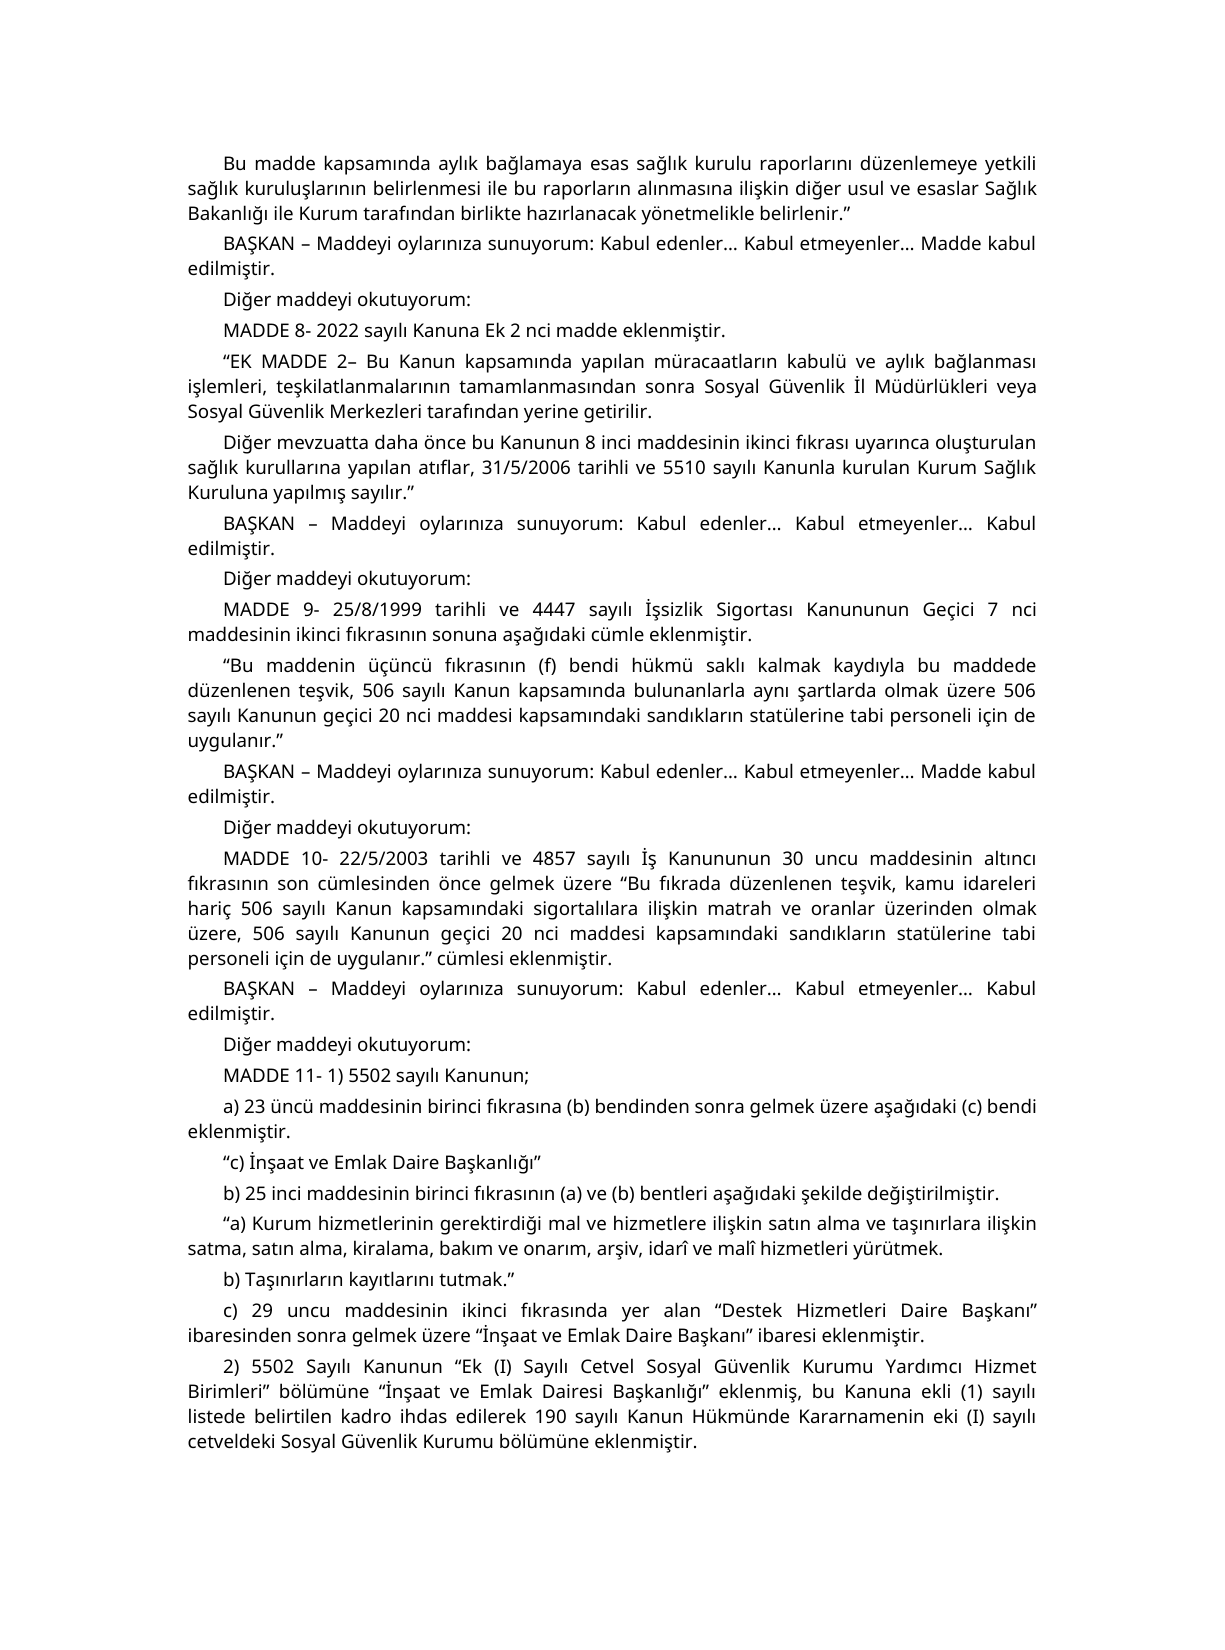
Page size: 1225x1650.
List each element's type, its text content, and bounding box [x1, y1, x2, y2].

text BAŞKAN – Maddeyi oylarınıza sunuyorum: Kabul edenler… Kabul etmeyenler… Kabul edilmiştir. [187, 976, 1037, 1026]
text Diğer mevzuatta daha önce bu Kanunun 8 inci maddesinin ikinci fıkrası uyarınca oluşturulan sağlık kurullarına yapılan atıflar, 31/5/2006 tarihli ve 5510 sayılı Kanunla kurulan Kurum Sağlık Kuruluna yapılmış sayılır.” [187, 429, 1037, 504]
text Diğer maddeyi okutuyorum: [187, 814, 1037, 839]
text Bu madde kapsamında aylık bağlamaya esas sağlık kurulu raporlarını düzenlemeye yetkili sağlık kuruluşlarının belirlenmesi ile bu raporların alınmasına ilişkin diğer usul ve esaslar Sağlık Bakanlığı ile Kurum tarafından birlikte hazırlanacak yönetmelikle belirlenir.” [187, 150, 1037, 225]
text b) Taşınırların kayıtlarını tutmak.” [187, 1267, 1037, 1292]
text Diğer maddeyi okutuyorum: [187, 566, 1037, 591]
text MADDE 10- 22/5/2003 tarihli ve 4857 sayılı İş Kanununun 30 uncu maddesinin altıncı fıkrasının son cümlesinden önce gelmek üzere “Bu fıkrada düzenlenen teşvik, kamu idareleri hariç 506 sayılı Kanun kapsamındaki sigortalılara ilişkin matrah ve oranlar üzerinden olmak üzere, 506 sayılı Kanunun geçici 20 nci maddesi kapsamındaki sandıkların statülerine tabi personeli için de uygulanır.” cümlesi eklenmiştir. [187, 845, 1037, 970]
text MADDE 11- 1) 5502 sayılı Kanunun; [187, 1062, 1037, 1087]
text c) 29 uncu maddesinin ikinci fıkrasında yer alan “Destek Hizmetleri Daire Başkanı” ibaresinden sonra gelmek üzere “İnşaat ve Emlak Daire Başkanı” ibaresi eklenmiştir. [187, 1297, 1037, 1347]
text 2) 5502 Sayılı Kanunun “Ek (I) Sayılı Cetvel Sosyal Güvenlik Kurumu Yardımcı Hizmet Birimleri” bölümüne “İnşaat ve Emlak Dairesi Başkanlığı” eklenmiş, bu Kanuna ekli (1) sayılı listede belirtilen kadro ihdas edilerek 190 sayılı Kanun Hükmünde Kararnamenin eki (I) sayılı cetveldeki Sosyal Güvenlik Kurumu bölümüne eklenmiştir. [187, 1353, 1037, 1453]
text “Bu maddenin üçüncü fıkrasının (f) bendi hükmü saklı kalmak kaydıyla bu maddede düzenlenen teşvik, 506 sayılı Kanun kapsamında bulunanlarla aynı şartlarda olmak üzere 506 sayılı Kanunun geçici 20 nci maddesi kapsamındaki sandıkların statülerine tabi personeli için de uygulanır.” [187, 652, 1037, 752]
text Diğer maddeyi okutuyorum: [187, 1032, 1037, 1057]
text MADDE 8- 2022 sayılı Kanuna Ek 2 nci madde eklenmiştir. [187, 317, 1037, 342]
text BAŞKAN – Maddeyi oylarınıza sunuyorum: Kabul edenler… Kabul etmeyenler… Madde kabul edilmiştir. [187, 231, 1037, 281]
text MADDE 9- 25/8/1999 tarihli ve 4447 sayılı İşsizlik Sigortası Kanununun Geçici 7 nci maddesinin ikinci fıkrasının sonuna aşağıdaki cümle eklenmiştir. [187, 597, 1037, 647]
text Diğer maddeyi okutuyorum: [187, 287, 1037, 312]
text “a) Kurum hizmetlerinin gerektirdiği mal ve hizmetlere ilişkin satın alma ve taşınırlara ilişkin satma, satın alma, kiralama, bakım ve onarım, arşiv, idarî ve malî hizmetleri yürütmek. [187, 1211, 1037, 1261]
text “c) İnşaat ve Emlak Daire Başkanlığı” [187, 1149, 1037, 1174]
text BAŞKAN – Maddeyi oylarınıza sunuyorum: Kabul edenler… Kabul etmeyenler… Kabul edilmiştir. [187, 510, 1037, 560]
text BAŞKAN – Maddeyi oylarınıza sunuyorum: Kabul edenler… Kabul etmeyenler… Madde kabul edilmiştir. [187, 758, 1037, 808]
text “EK MADDE 2– Bu Kanun kapsamında yapılan müracaatların kabulü ve aylık bağlanması işlemleri, teşkilatlanmalarının tamamlanmasından sonra Sosyal Güvenlik İl Müdürlükleri veya Sosyal Güvenlik Merkezleri tarafından yerine getirilir. [187, 348, 1037, 423]
text a) 23 üncü maddesinin birinci fıkrasına (b) bendinden sonra gelmek üzere aşağıdaki (c) bendi eklenmiştir. [187, 1093, 1037, 1143]
text b) 25 inci maddesinin birinci fıkrasının (a) ve (b) bentleri aşağıdaki şekilde değiştirilmiştir. [187, 1180, 1037, 1205]
